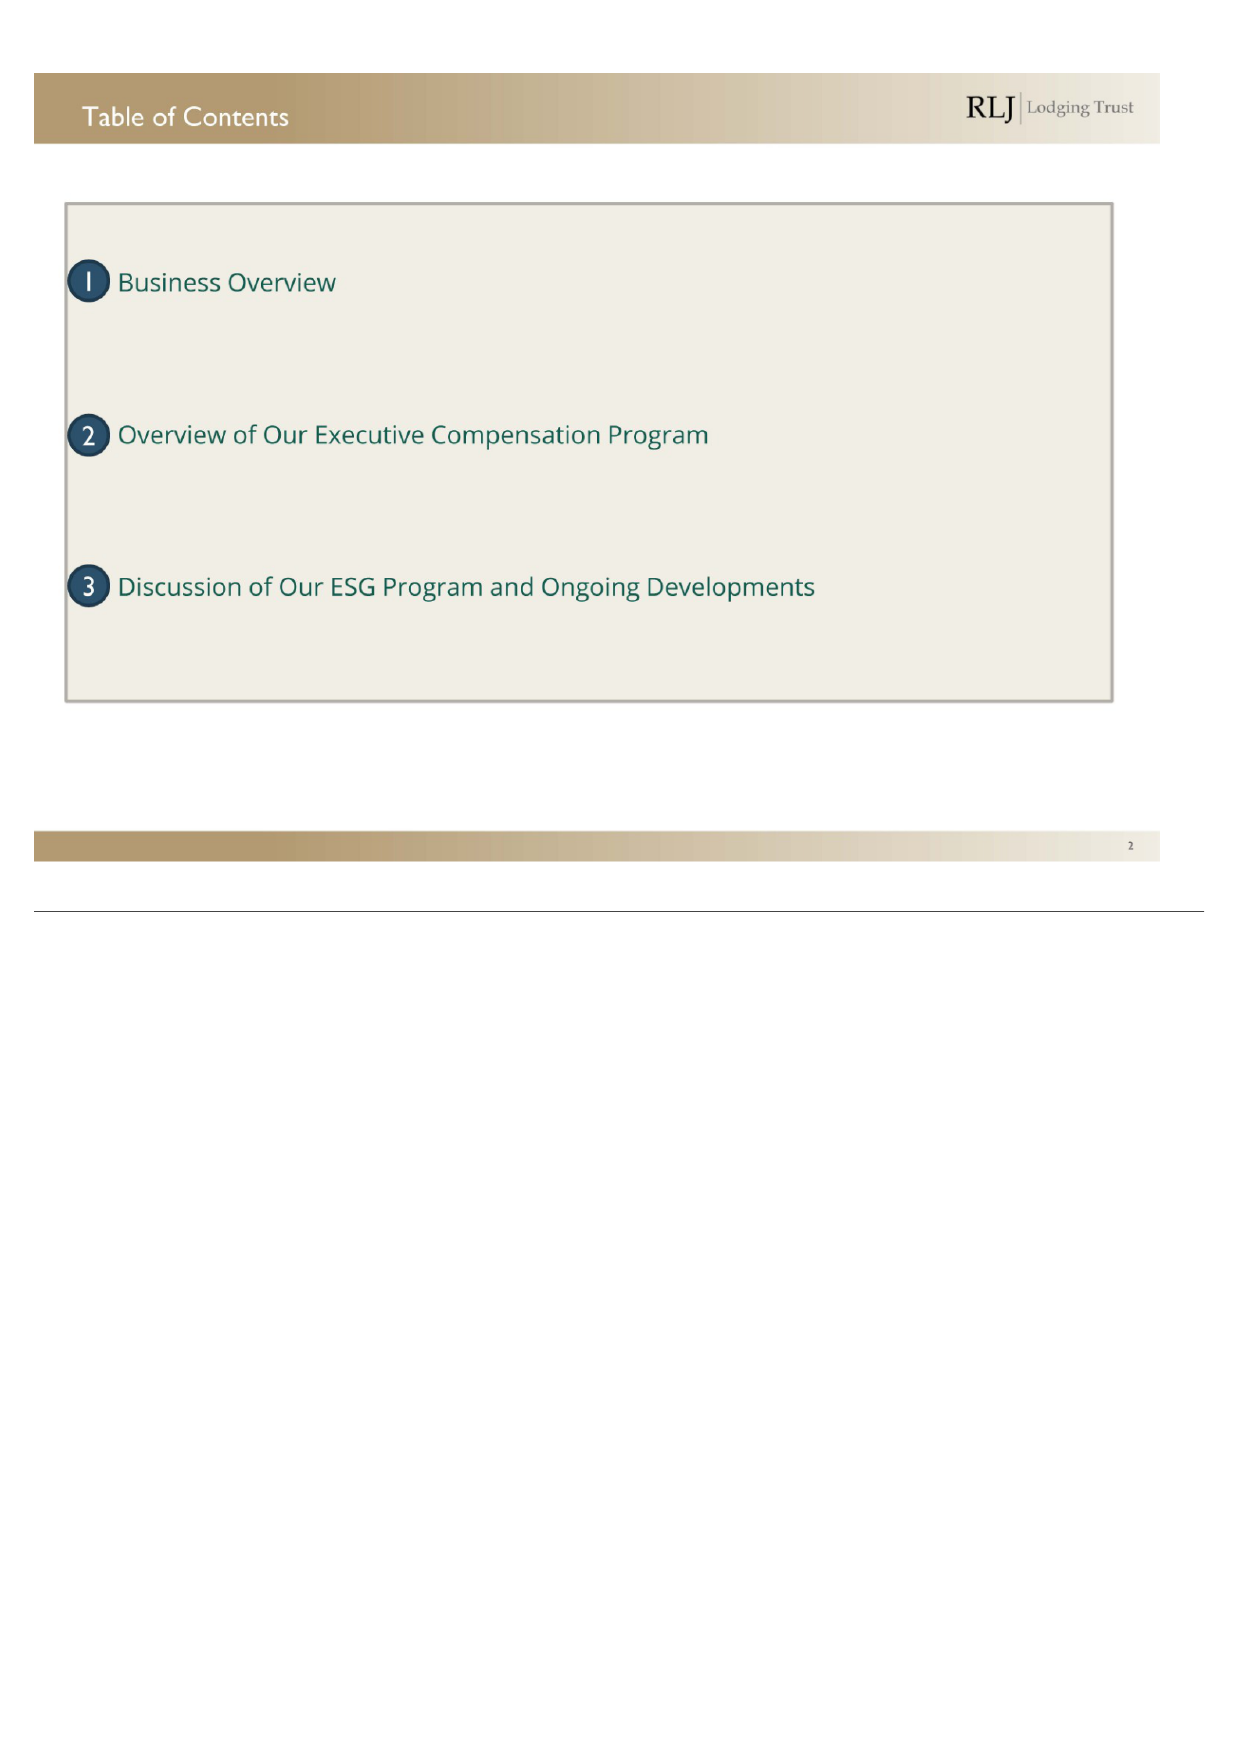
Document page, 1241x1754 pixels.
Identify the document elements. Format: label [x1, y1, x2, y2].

picture [34, 73, 1205, 912]
